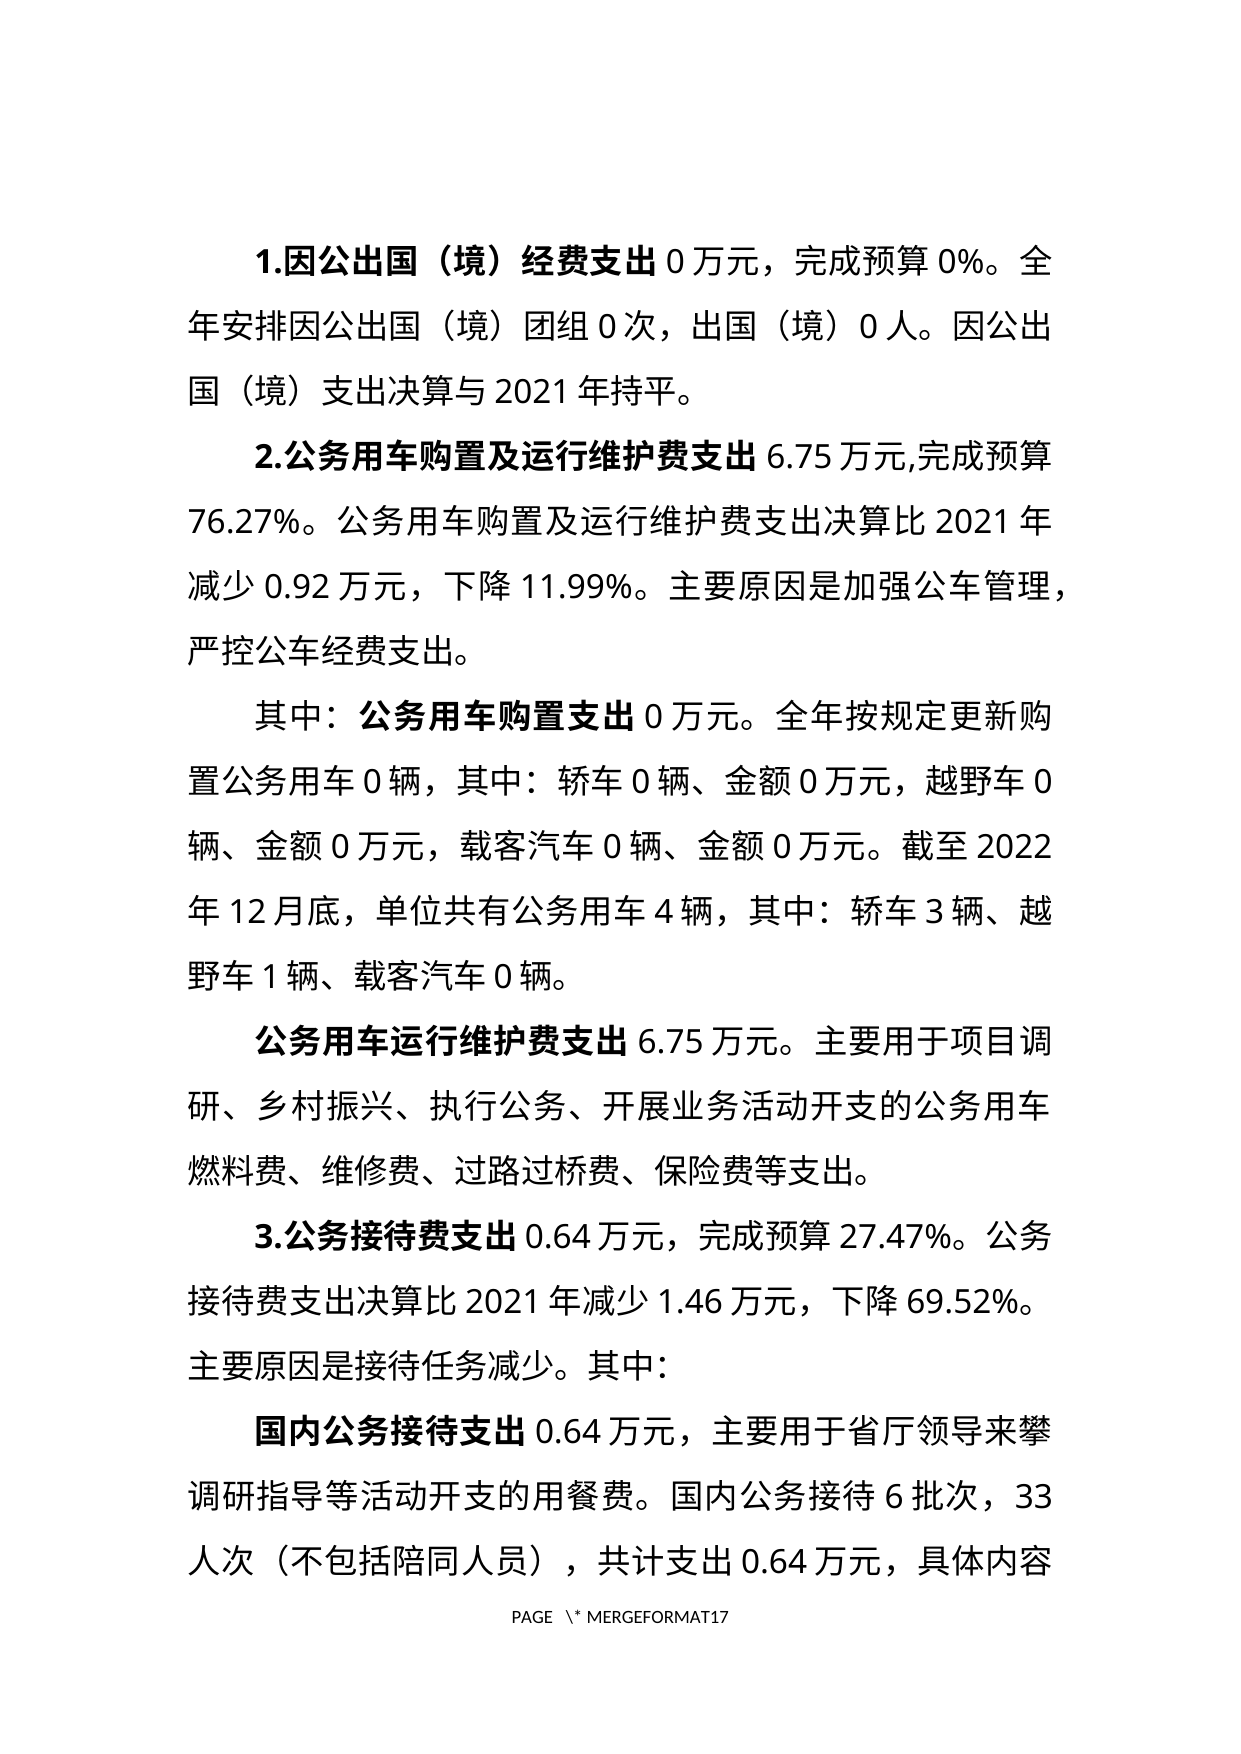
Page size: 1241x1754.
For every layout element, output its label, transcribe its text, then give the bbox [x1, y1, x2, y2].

text 2.公务用车购置及运行维护费支出6.75万元,完成预算76.27%。公务用车购置及运行维护费支出决算比2021年减少0.92万元，下降11.99%。主要原因是加强公车管理，严控公车经费支出。 [187, 422, 1053, 682]
text 其中：公务用车购置支出0万元。全年按规定更新购置公务用车0辆，其中：轿车0辆、金额0万元，越野车0辆、金额0万元，载客汽车0辆、金额0万元。截至2022年12月底，单位共有公务用车4辆，其中：轿车3辆、越野车1辆、载客汽车0辆。 [187, 682, 1053, 1007]
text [187, 1397, 1053, 1592]
text 1.因公出国（境）经费支出0万元，完成预算0%。全年安排因公出国（境）团组0次，出国（境）0人。因公出国（境）支出决算与2021年持平。 [187, 227, 1053, 422]
text 公务用车运行维护费支出6.75万元。主要用于项目调研、乡村振兴、执行公务、开展业务活动开支的公务用车燃料费、维修费、过路过桥费、保险费等支出。 [187, 1007, 1053, 1202]
text 3.公务接待费支出0.64万元，完成预算27.47%。公务接待费支出决算比2021年减少1.46万元，下降69.52%。主要原因是接待任务减少。其中： [187, 1202, 1053, 1397]
